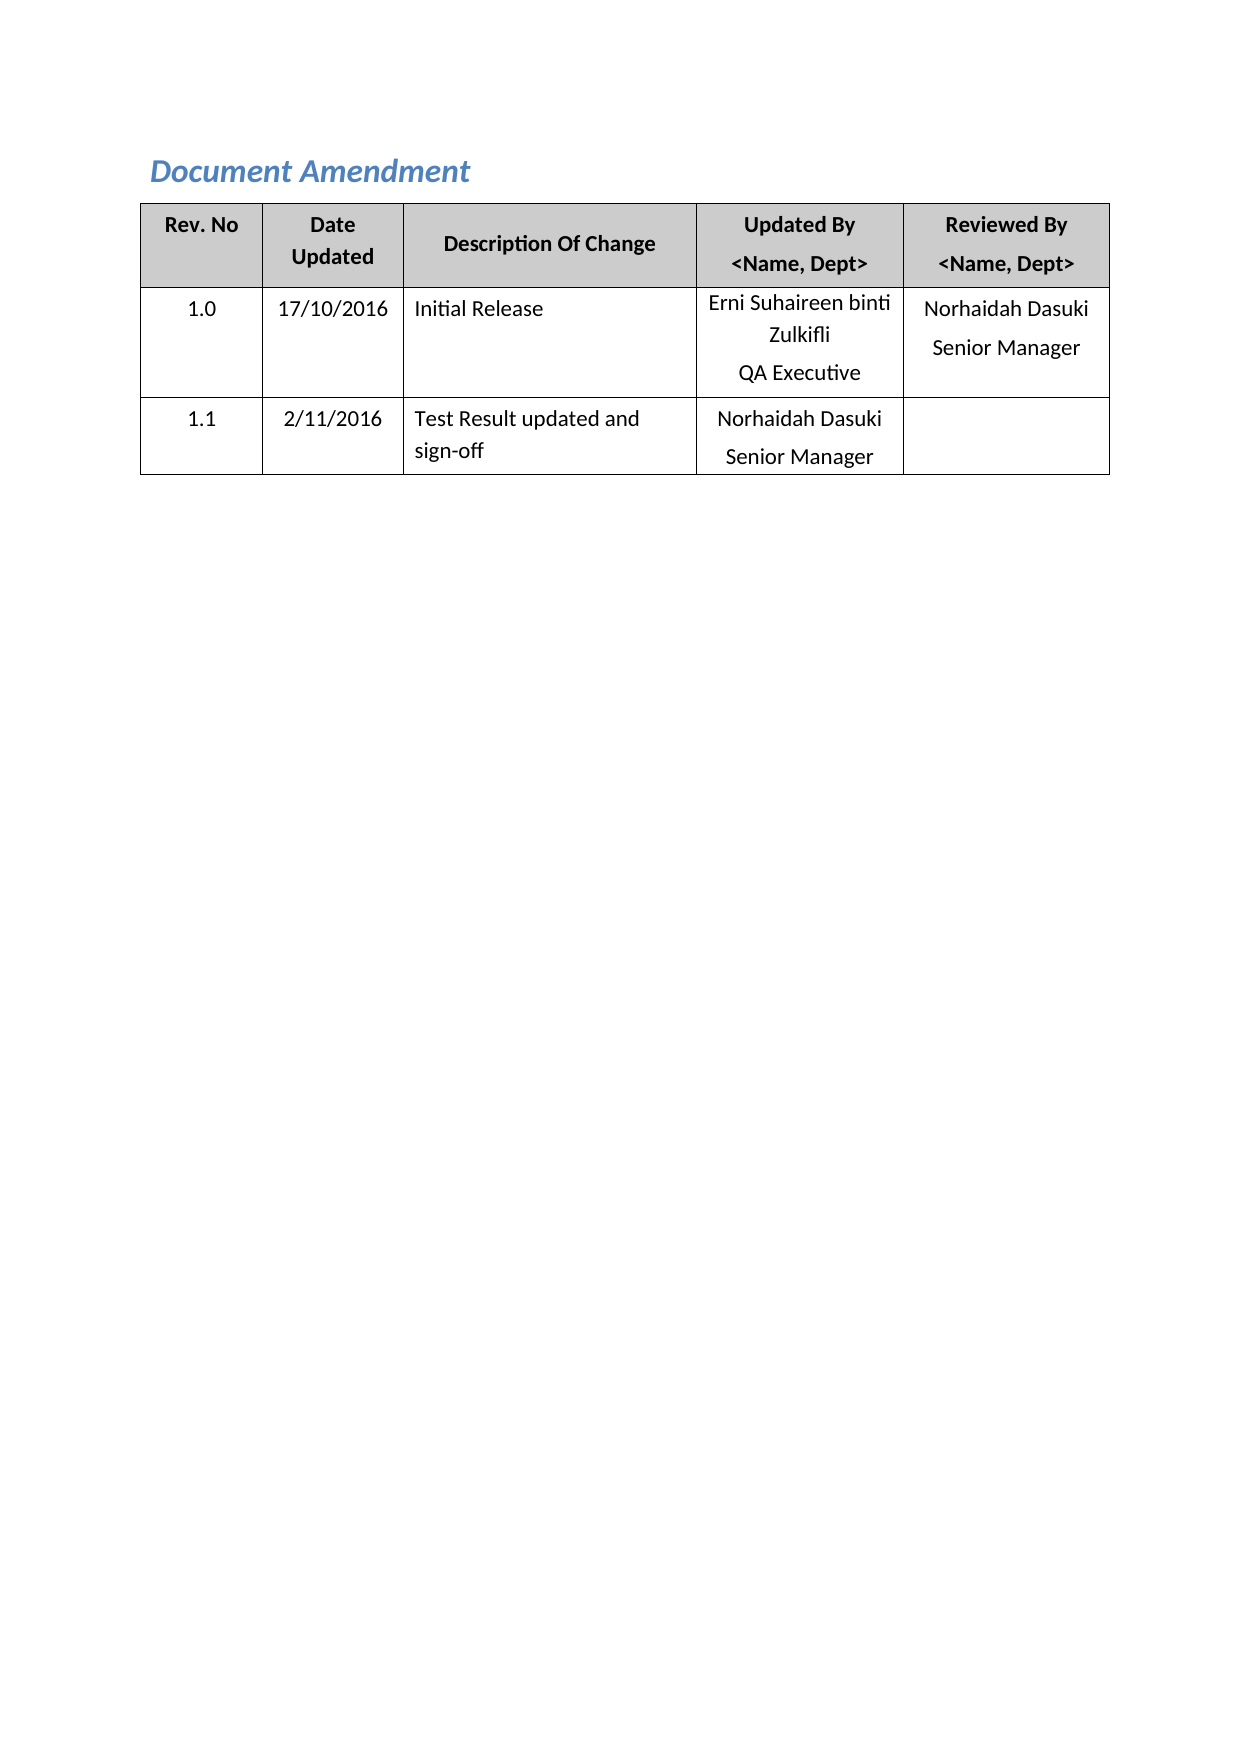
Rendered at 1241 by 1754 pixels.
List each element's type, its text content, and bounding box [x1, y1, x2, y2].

table_cell 1.0 [141, 288, 262, 397]
table_cell Erni Suhaireen binti Zulkifli QA Executive [697, 288, 903, 397]
table_cell Norhaidah Dasuki Senior Manager [904, 288, 1109, 397]
table_header Updated By <Name, Dept> [697, 204, 903, 287]
table_header Reviewed By <Name, Dept> [904, 204, 1109, 287]
subtitle Document Amendment [150, 150, 1090, 191]
table_header Rev. No [141, 204, 262, 287]
table_header Date Updated [263, 204, 403, 287]
table_header Description Of Change [404, 204, 696, 287]
table_cell Test Result updated and sign-off [404, 398, 696, 474]
table_cell 1.1 [141, 398, 262, 474]
table_cell [904, 398, 1109, 474]
table_cell 17/10/2016 [263, 288, 403, 397]
table_cell Norhaidah Dasuki Senior Manager [697, 398, 903, 474]
table_cell Initial Release [404, 288, 696, 397]
table_cell 2/11/2016 [263, 398, 403, 474]
